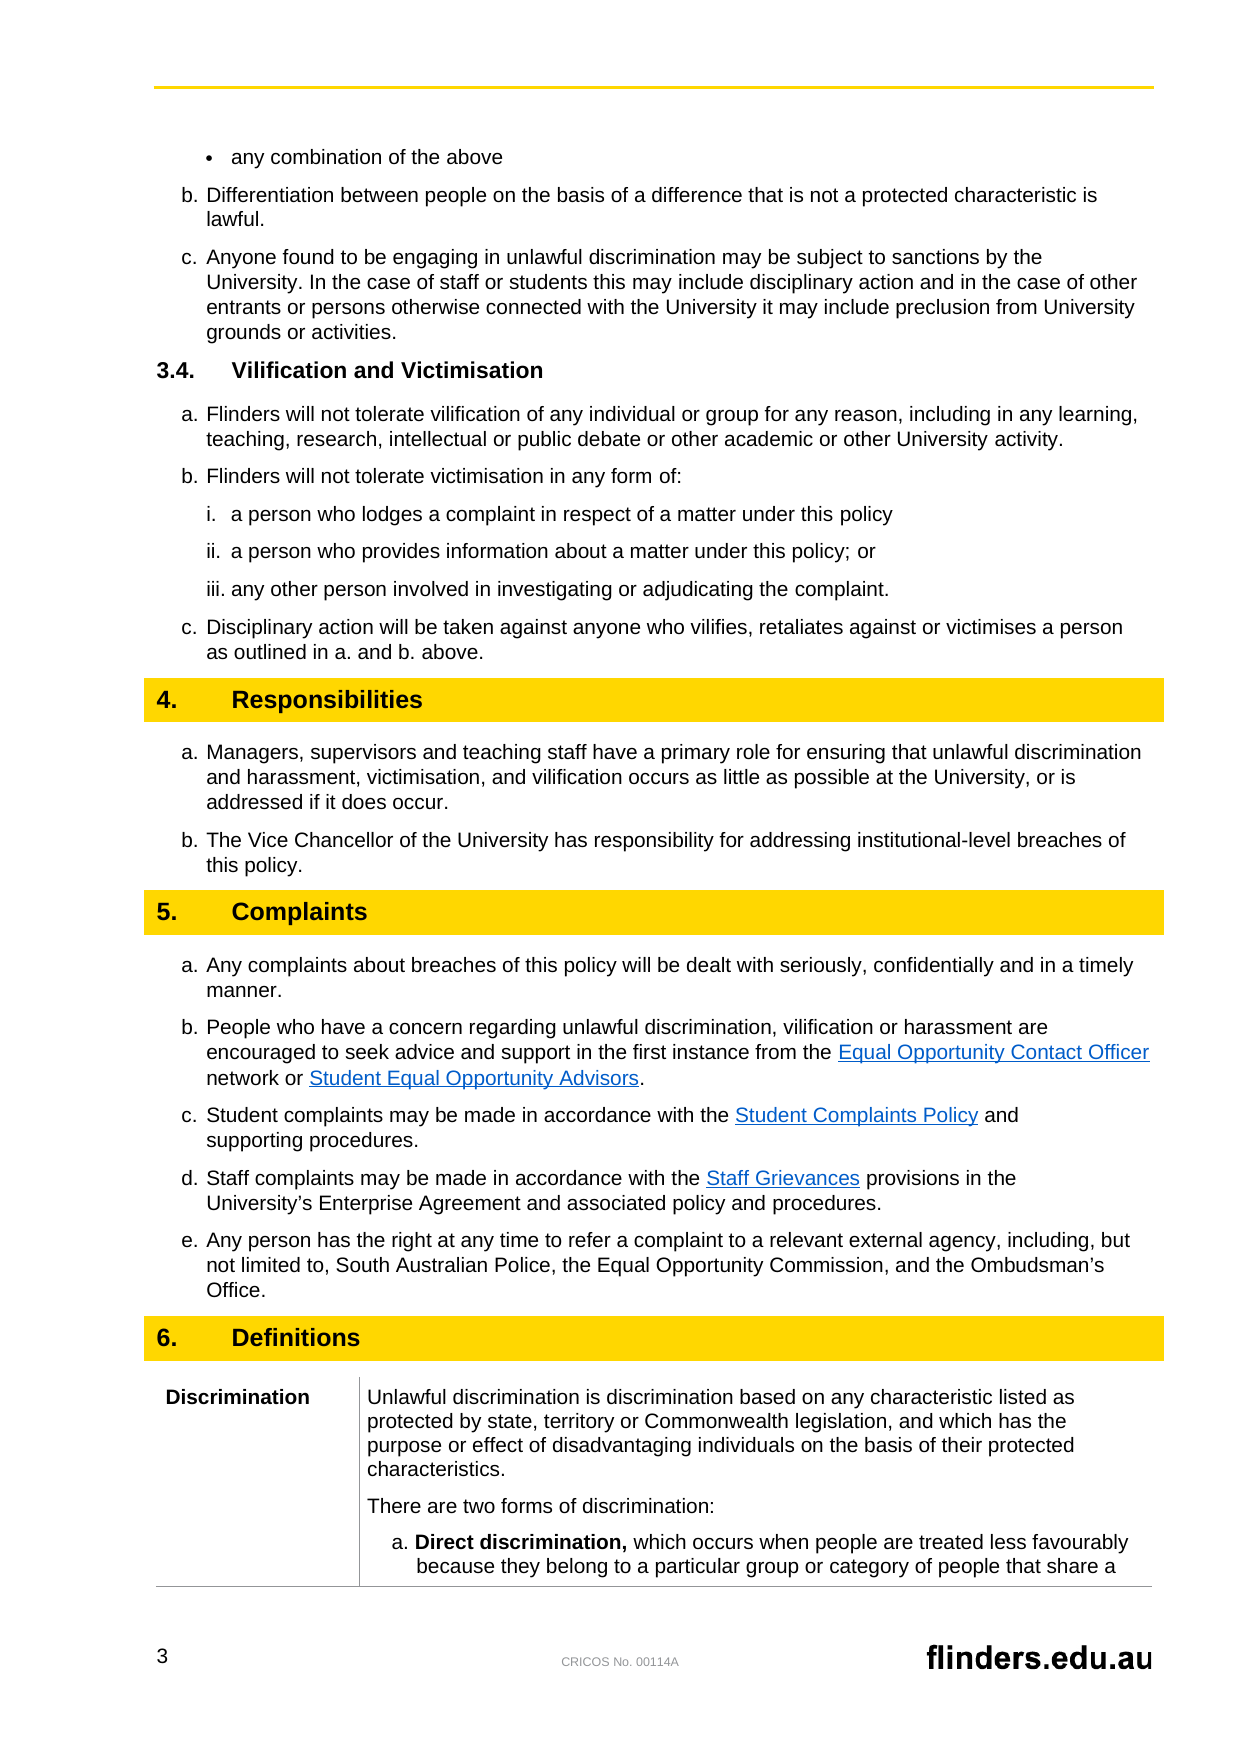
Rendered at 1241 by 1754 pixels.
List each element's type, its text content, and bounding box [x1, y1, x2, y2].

picture [926, 1644, 1152, 1670]
list Differentiation between people on the basis of a difference that is not a protected characteristic is lawful. [181, 183, 1099, 231]
list Managers, supervisors and teaching staff have a primary role for ensuring that unlawful discrimination and harassment, victimisation, and vilification occurs as little as possible at the University, or is addressed if it does occur. [181, 722, 1143, 814]
table_header Discrimination [156, 1377, 359, 1586]
list Disciplinary action will be taken against anyone who vilifies, retaliates against or victimises a person as outlined in a. and b. above. [181, 614, 1124, 664]
table_header Unlawful discrimination is discrimination based on any characteristic listed as protected by state, territory or Commonwealth legislation, and which has the purpose or effect of disadvantaging individuals on the basis of their protected characteristics. There are two forms of discrimination: a. Direct discrimination, which occurs when people are treated less favourably because they belong to a particular group or category of people that share a [360, 1377, 1152, 1586]
list Flinders will not tolerate victimisation in any form of: [181, 464, 1176, 488]
list a person who lodges a complaint in respect of a matter under this policy [206, 502, 1176, 526]
list Staff complaints may be made in accordance with the Staff Grievances provisions in the University’s Enterprise Agreement and associated policy and procedures. [181, 1166, 1127, 1214]
list any other person involved in investigating or adjudicating the complaint. [206, 577, 1176, 601]
list Anyone found to be engaging in unlawful discrimination may be subject to sanctions by the University. In the case of staff or students this may include disciplinary action and in the case of other entrants or persons otherwise connected with the University it may include preclusion from University grounds or activities. [181, 245, 1144, 344]
subtitle Vilification and Victimisation [156, 357, 1176, 383]
list Student complaints may be made in accordance with the Student Complaints Policy and supporting procedures. [181, 1103, 1121, 1152]
list The Vice Chancellor of the University has responsibility for addressing institutional-level breaches of this policy. [181, 827, 1127, 876]
list any combination of the above [206, 145, 1176, 169]
list Any person has the right at any time to refer a complaint to a relevant external agency, including, but not limited to, South Australian Police, the Equal Opportunity Commission, and the Ombudsman’s Office. [181, 1228, 1131, 1302]
list Any complaints about breaches of this policy will be dealt with seriously, confidentially and in a timely manner. [181, 935, 1135, 1001]
list Flinders will not tolerate vilification of any individual or group for any reason, including in any learning, teaching, research, intellectual or public debate or other academic or other University activity. [181, 402, 1139, 451]
list a person who provides information about a matter under this policy; or [206, 539, 1176, 563]
list People who have a concern regarding unlawful discrimination, vilification or harassment are encouraged to seek advice and support in the first instance from the Equal Opportunity Contact Officer network or Student Equal Opportunity Advisors. [181, 1015, 1150, 1089]
